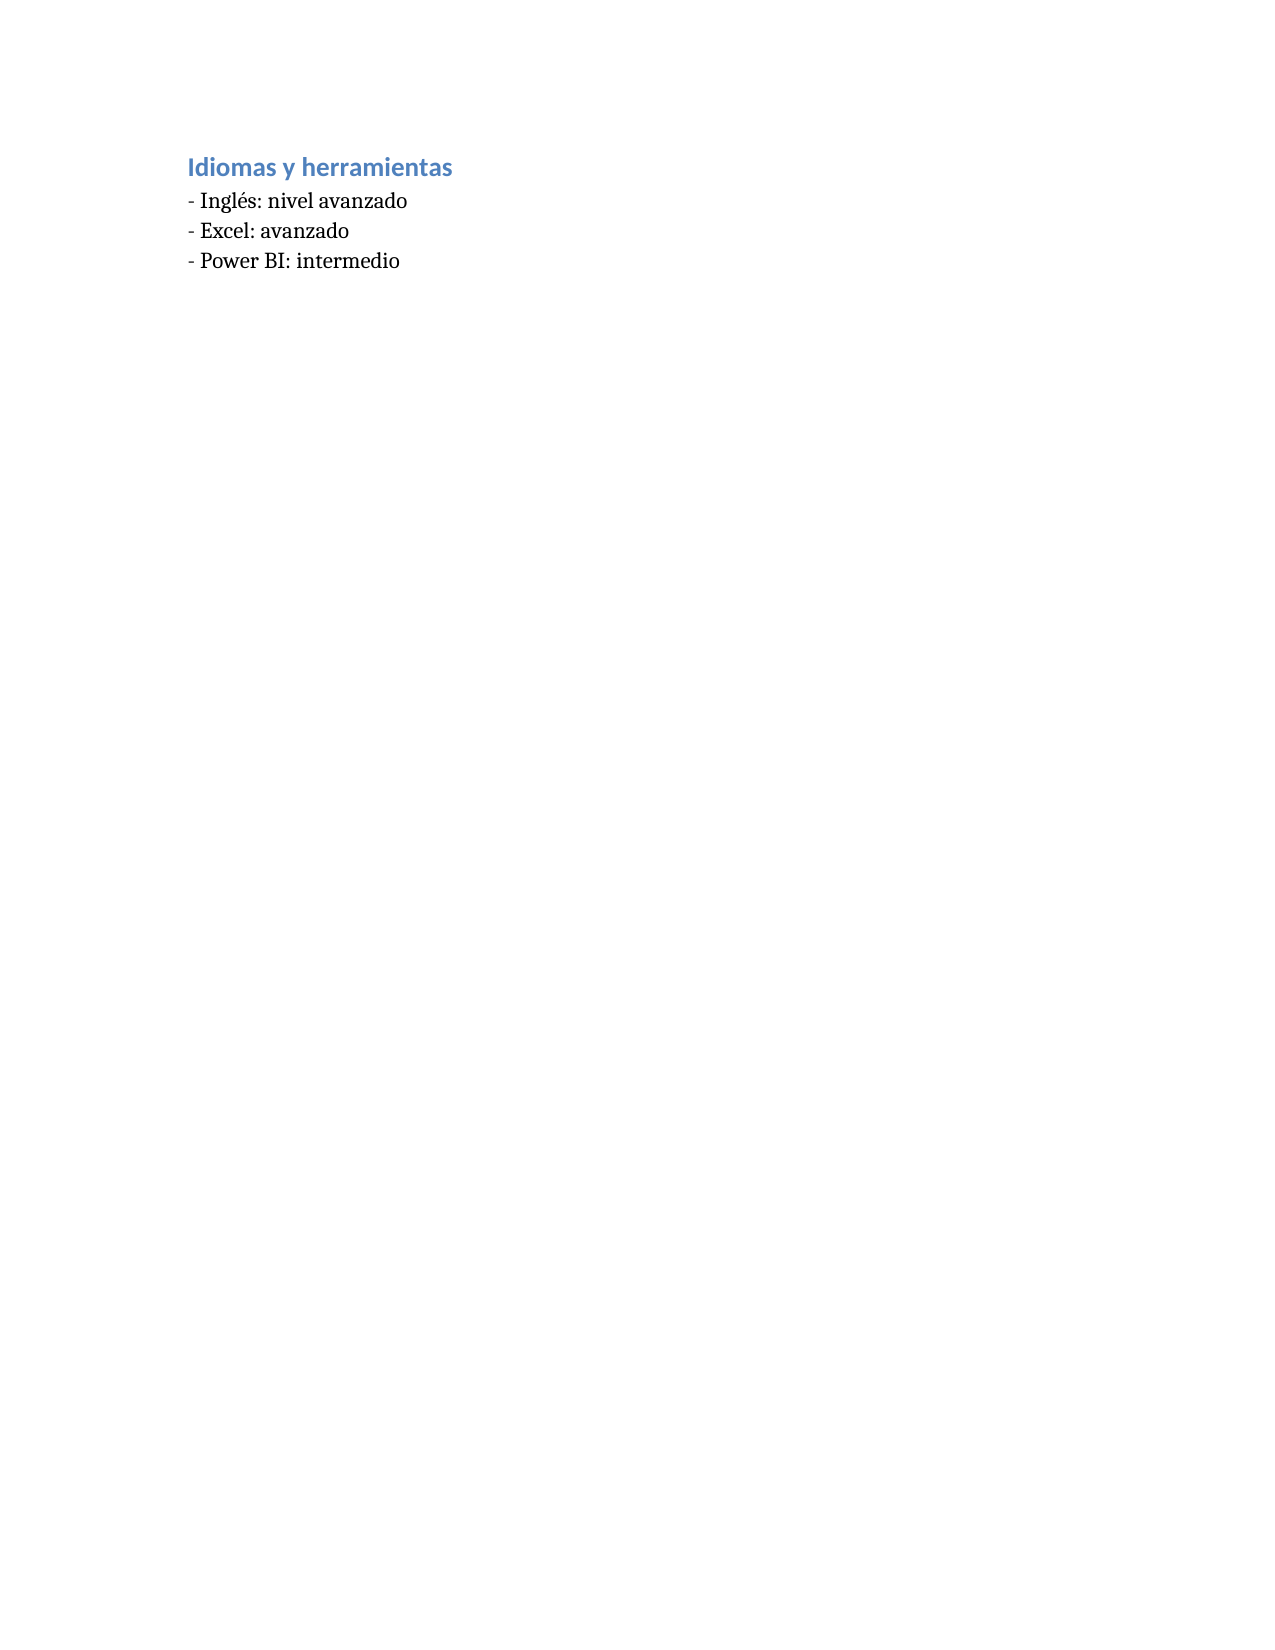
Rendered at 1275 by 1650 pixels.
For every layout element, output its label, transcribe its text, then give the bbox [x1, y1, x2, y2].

text - Inglés: nivel avanzado - Excel: avanzado - Power BI: intermedio [187, 188, 1087, 275]
subtitle Idiomas y herramientas [187, 150, 1087, 183]
